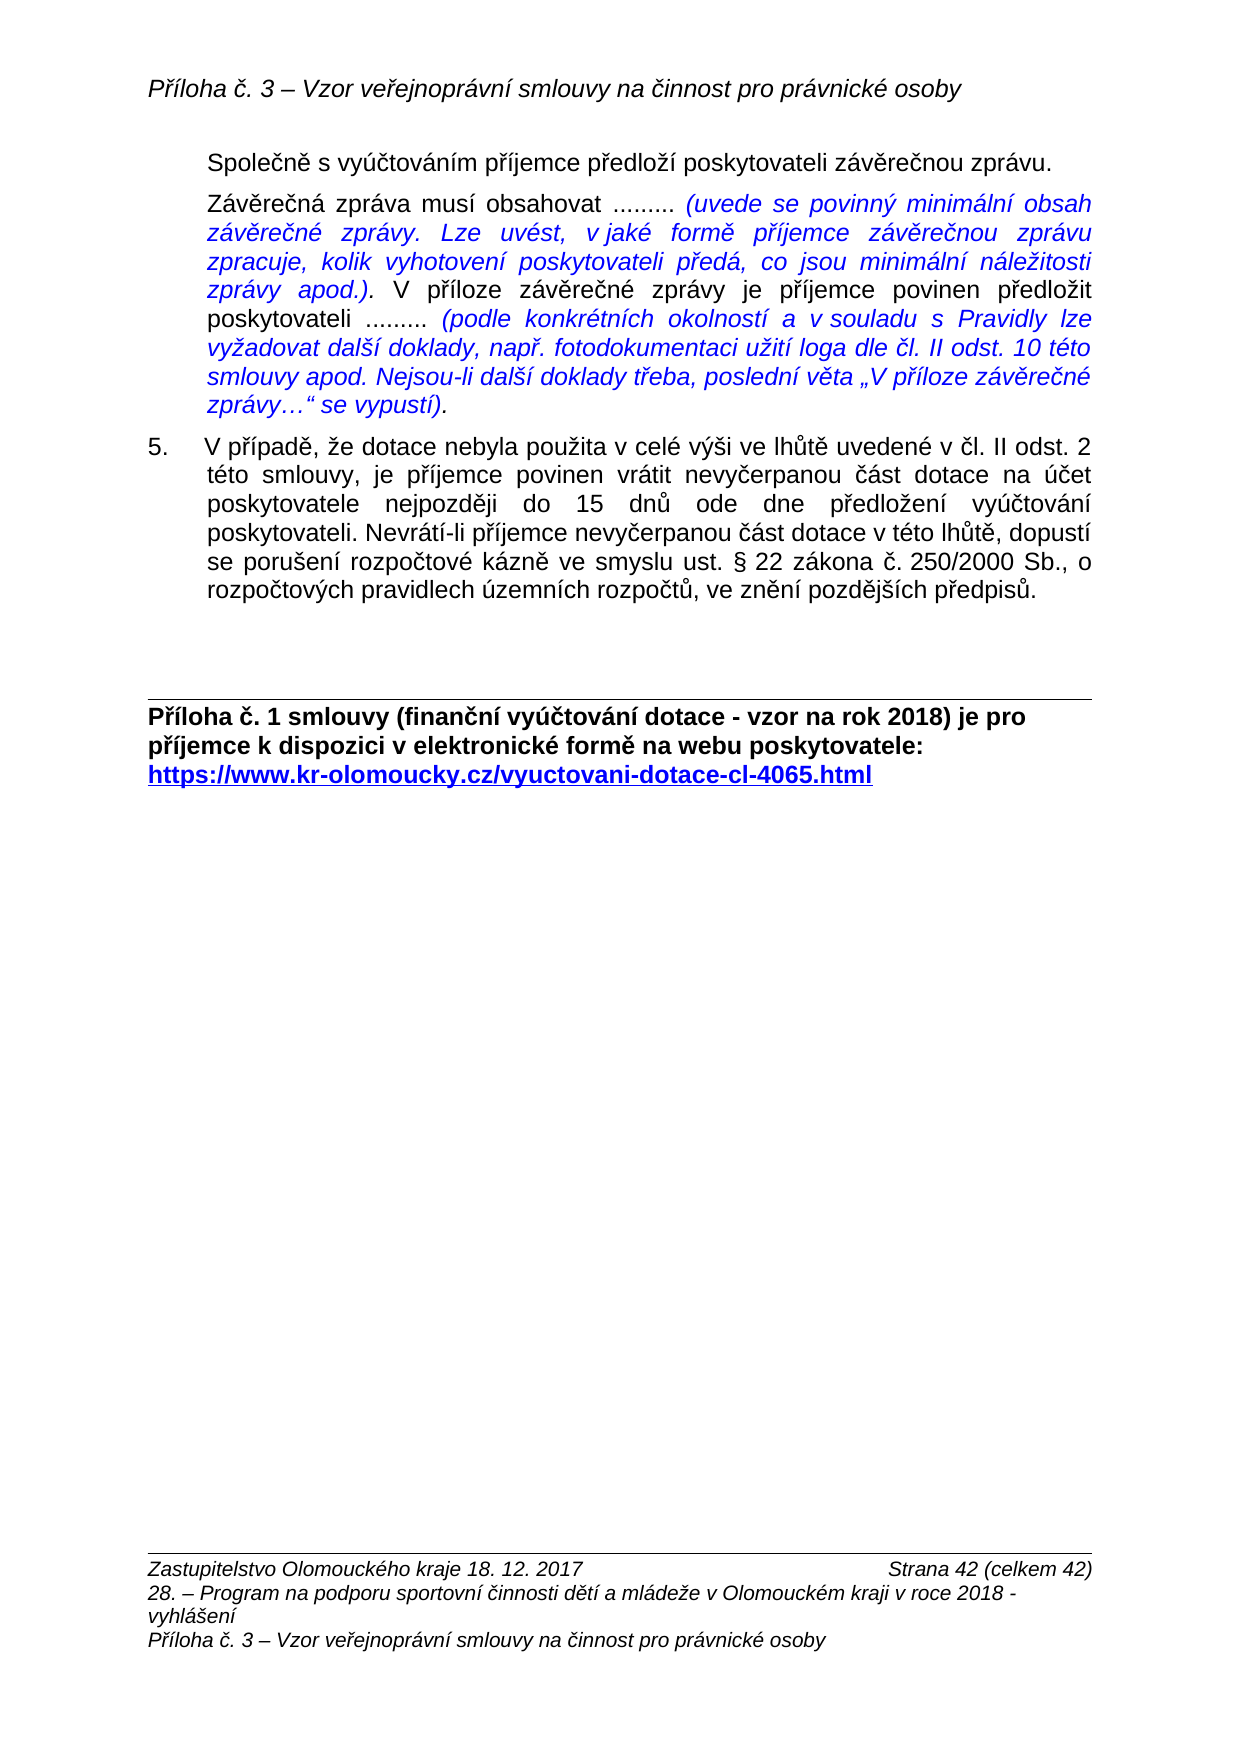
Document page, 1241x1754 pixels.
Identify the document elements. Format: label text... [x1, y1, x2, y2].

list V případě, že dotace nebyla použita v celé výši ve lhůtě uvedené v čl. II odst. 2 této smlouvy, je příjemce povinen vrátit nevyčerpanou část dotace na účet poskytovatele nejpozději do 15 dnů ode dne předložení vyúčtování poskytovateli. Nevrátí-li příjemce nevyčerpanou část dotace v této lhůtě, dopustí se porušení rozpočtové kázně ve smyslu ust. § 22 zákona č. 250/2000 Sb., o rozpočtových pravidlech územních rozpočtů, ve znění pozdějších předpisů. [148, 431, 1092, 604]
text Příloha č. 1 smlouvy (finanční vyúčtování dotace - vzor na rok 2018) je pro příjemce k dispozici v elektronické formě na webu poskytovatele: https://www.kr-olomoucky.cz/vyuctovani-dotace-cl-4065.html [148, 700, 1092, 788]
text Závěrečná zpráva musí obsahovat ......... (uvede se povinný minimální obsah závěrečné zprávy. Lze uvést, v jaké formě příjemce závěrečnou zprávu zpracuje, kolik vyhotovení poskytovateli předá, co jsou minimální náležitosti zprávy apod.). V příloze závěrečné zprávy je příjemce povinen předložit poskytovateli ......... (podle konkrétních okolností a v souladu s Pravidly lze vyžadovat další doklady, např. fotodokumentaci užití loga dle čl. II odst. 10 této smlouvy apod. Nejsou-li další doklady třeba, poslední věta „V příloze závěrečné zprávy…“ se vypustí). [207, 189, 1092, 419]
text Společně s vyúčtováním příjemce předloží poskytovateli závěrečnou zprávu. [207, 148, 1092, 176]
